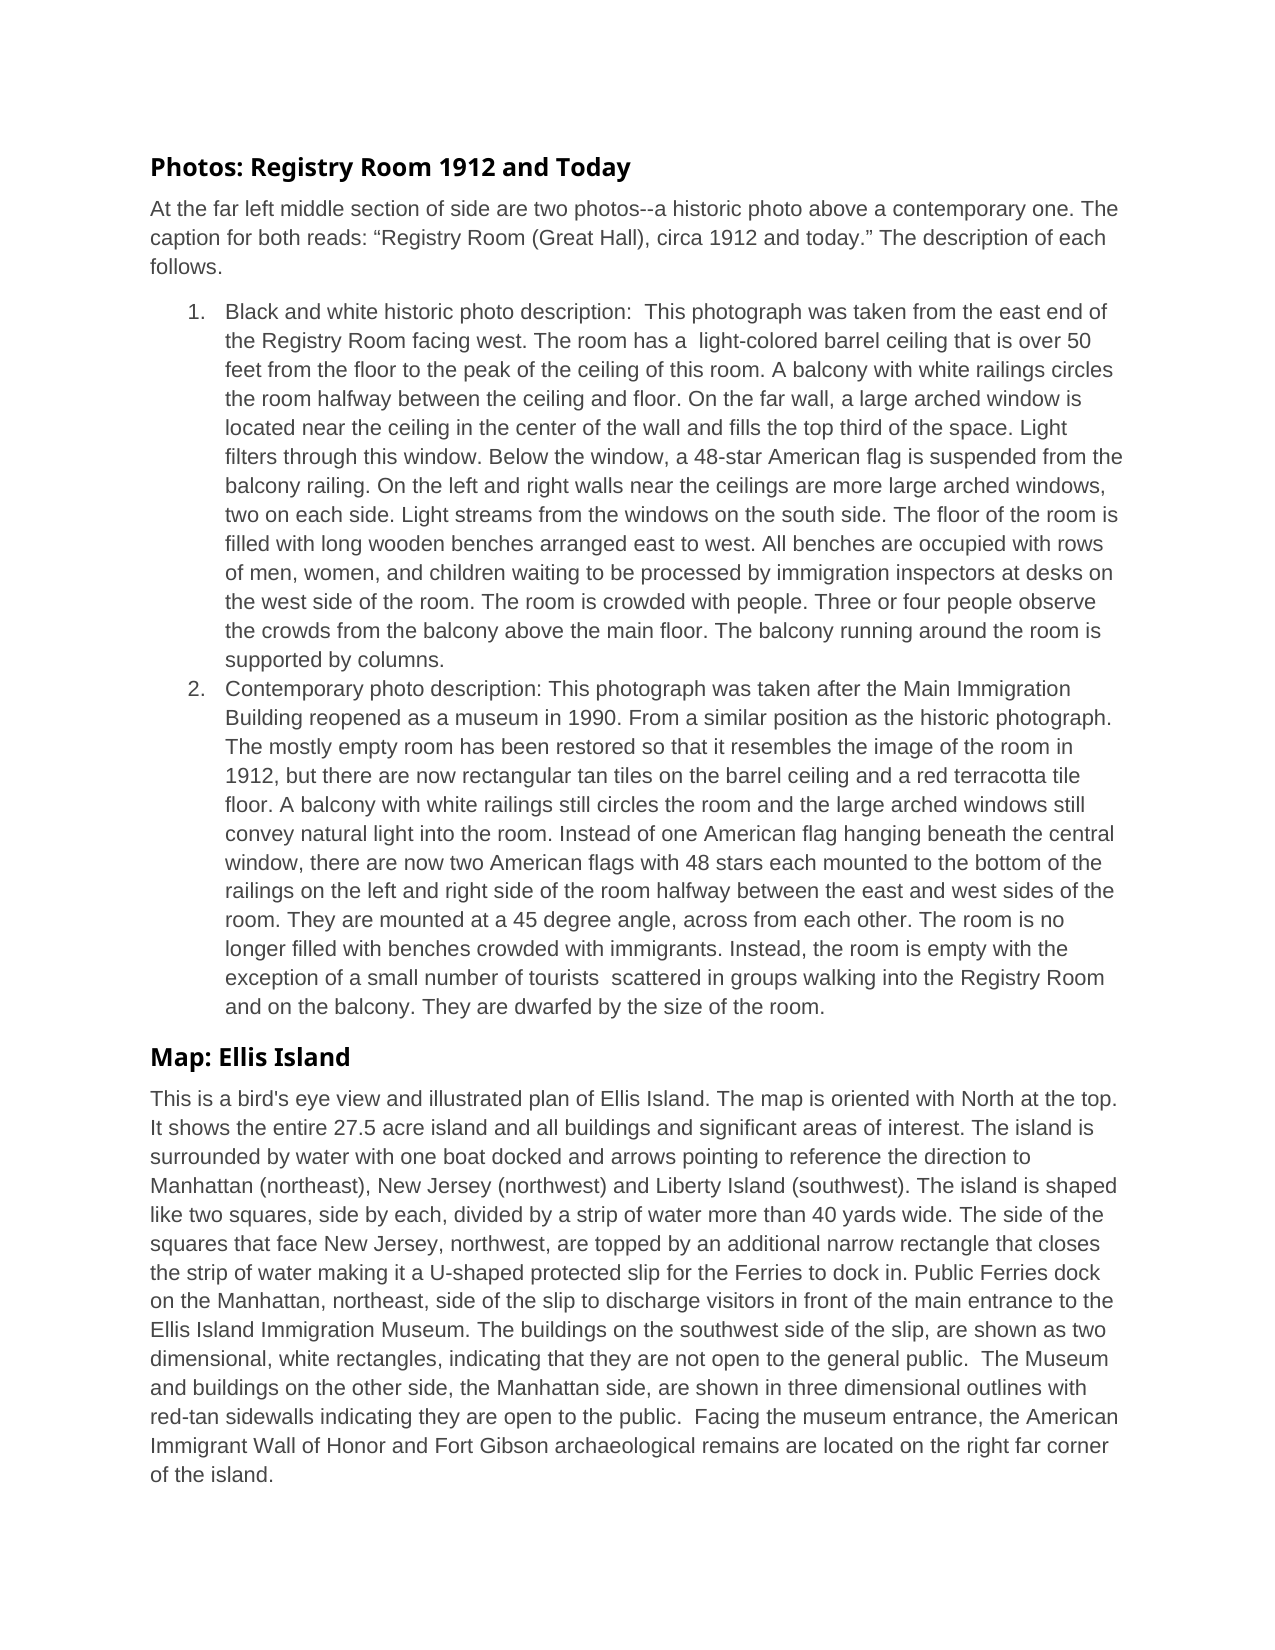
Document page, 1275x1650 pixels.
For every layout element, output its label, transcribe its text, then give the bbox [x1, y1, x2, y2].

subtitle Photos: Registry Room 1912 and Today [150, 150, 1125, 184]
text At the far left middle section of side are two photos--a historic photo above a contemporary one. The caption for both reads: “Registry Room (Great Hall), circa 1912 and today.” The description of each follows. [150, 196, 1125, 279]
list Contemporary photo description: This photograph was taken after the Main Immigration Building reopened as a museum in 1990. From a similar position as the historic photograph. The mostly empty room has been restored so that it resembles the image of the room in 1912, but there are now rectangular tan tiles on the barrel ceiling and a red terracotta tile floor. A balcony with white railings still circles the room and the large arched windows still convey natural light into the room. Instead of one American flag hanging beneath the central window, there are now two American flags with 48 stars each mounted to the bottom of the railings on the left and right side of the room halfway between the east and west sides of the room. They are mounted at a 45 degree angle, across from each other. The room is no longer filled with benches crowded with immigrants. Instead, the room is empty with the exception of a small number of tourists scattered in groups walking into the Registry Room and on the balcony. They are dwarfed by the size of the room. [187, 676, 1125, 1019]
list Black and white historic photo description: This photograph was taken from the east end of the Registry Room facing west. The room has a light-colored barrel ceiling that is over 50 feet from the floor to the peak of the ceiling of this room. A balcony with white railings circles the room halfway between the ceiling and floor. On the far wall, a large arched window is located near the ceiling in the center of the wall and fills the top third of the space. Light filters through this window. Below the window, a 48-star American flag is suspended from the balcony railing. On the left and right walls near the ceilings are more large arched windows, two on each side. Light streams from the windows on the south side. The floor of the room is filled with long wooden benches arranged east to west. All benches are occupied with rows of men, women, and children waiting to be processed by immigration inspectors at desks on the west side of the room. The room is crowded with people. Three or four people observe the crowds from the balcony above the main floor. The balcony running around the room is supported by columns. [187, 299, 1125, 672]
text This is a bird's eye view and illustrated plan of Ellis Island. The map is oriented with North at the top. It shows the entire 27.5 acre island and all buildings and significant areas of interest. The island is surrounded by water with one boat docked and arrows pointing to reference the direction to Manhattan (northeast), New Jersey (northwest) and Liberty Island (southwest). The island is shaped like two squares, side by each, divided by a strip of water more than 40 yards wide. The side of the squares that face New Jersey, northwest, are topped by an additional narrow rectangle that closes the strip of water making it a U-shaped protected slip for the Ferries to dock in. Public Ferries dock on the Manhattan, northeast, side of the slip to discharge visitors in front of the main entrance to the Ellis Island Immigration Museum. The buildings on the southwest side of the slip, are shown as two dimensional, white rectangles, indicating that they are not open to the general public. The Museum and buildings on the other side, the Manhattan side, are shown in three dimensional outlines with red-tan sidewalls indicating they are open to the public. Facing the museum entrance, the American Immigrant Wall of Honor and Fort Gibson archaeological remains are located on the right far corner of the island. [150, 1086, 1125, 1487]
subtitle Map: Ellis Island [150, 1040, 1125, 1074]
